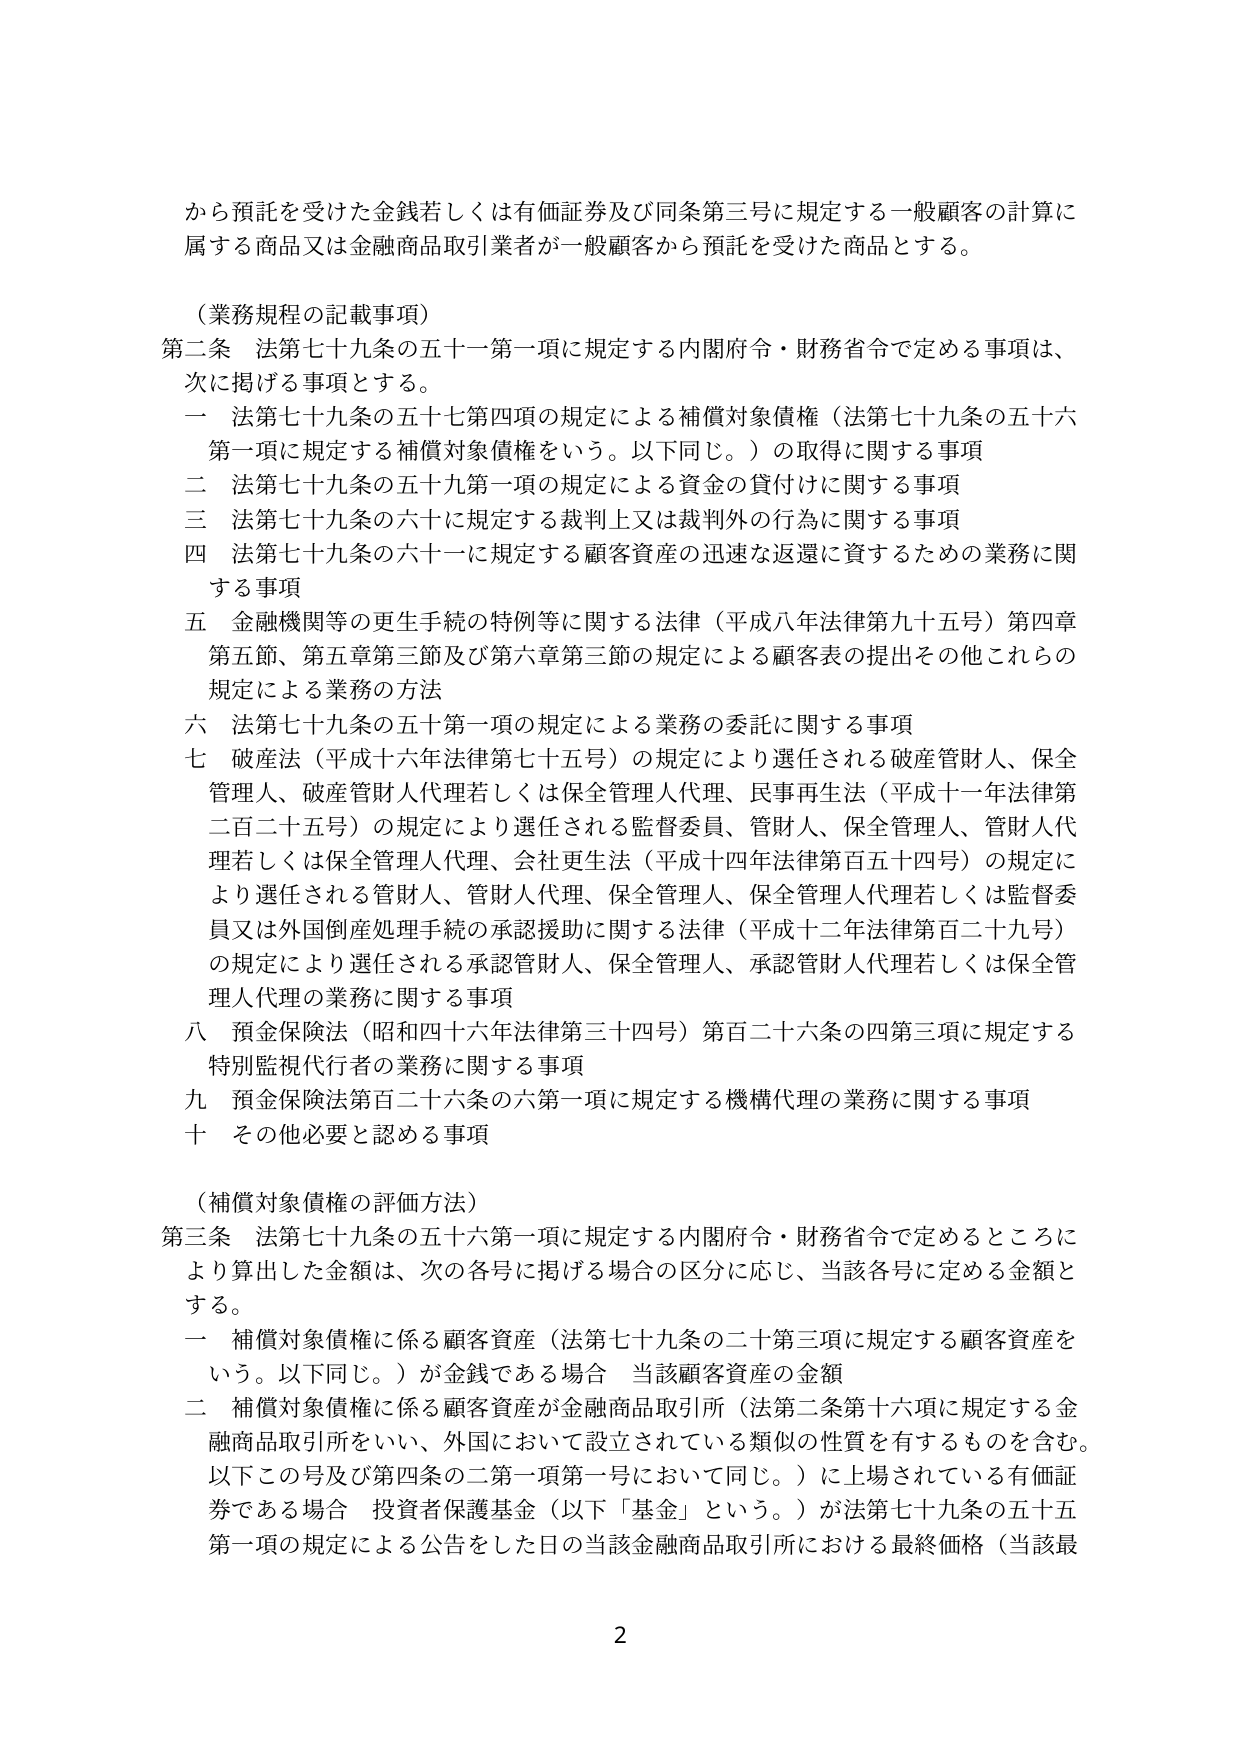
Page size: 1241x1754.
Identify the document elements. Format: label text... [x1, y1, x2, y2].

text 一 法第七十九条の五十七第四項の規定による補償対象債権（法第七十九条の五十六第一項に規定する補償対象債権をいう。以下同じ。）の取得に関する事項 [184, 399, 1079, 467]
text 十 その他必要と認める事項 [184, 1116, 1079, 1150]
text 第三条 法第七十九条の五十六第一項に規定する内閣府令・財務省令で定めるところにより算出した金額は、次の各号に掲げる場合の区分に応じ、当該各号に定める金額とする。 [161, 1219, 1079, 1321]
text 一 補償対象債権に係る顧客資産（法第七十九条の二十第三項に規定する顧客資産をいう。以下同じ。）が金銭である場合 当該顧客資産の金額 [184, 1321, 1079, 1389]
text （業務規程の記載事項） [184, 296, 1079, 330]
text 五 金融機関等の更生手続の特例等に関する法律（平成八年法律第九十五号）第四章第五節、第五章第三節及び第六章第三節の規定による顧客表の提出その他これらの規定による業務の方法 [184, 604, 1079, 706]
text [161, 194, 1079, 262]
text 第二条 法第七十九条の五十一第一項に規定する内閣府令・財務省令で定める事項は、次に掲げる事項とする。 [161, 330, 1079, 399]
text 九 預金保険法第百二十六条の六第一項に規定する機構代理の業務に関する事項 [184, 1082, 1079, 1116]
text 四 法第七十九条の六十一に規定する顧客資産の迅速な返還に資するための業務に関する事項 [184, 535, 1079, 604]
text 七 破産法（平成十六年法律第七十五号）の規定により選任される破産管財人、保全管理人、破産管財人代理若しくは保全管理人代理、民事再生法（平成十一年法律第二百二十五号）の規定により選任される監督委員、管財人、保全管理人、管財人代理若しくは保全管理人代理、会社更生法（平成十四年法律第百五十四号）の規定により選任される管財人、管財人代理、保全管理人、保全管理人代理若しくは監督委員又は外国倒産処理手続の承認援助に関する法律（平成十二年法律第百二十九号）の規定により選任される承認管財人、保全管理人、承認管財人代理若しくは保全管理人代理の業務に関する事項 [184, 740, 1079, 1014]
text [184, 1389, 1079, 1560]
text 三 法第七十九条の六十に規定する裁判上又は裁判外の行為に関する事項 [184, 501, 1079, 535]
text 二 法第七十九条の五十九第一項の規定による資金の貸付けに関する事項 [184, 467, 1079, 501]
text 六 法第七十九条の五十第一項の規定による業務の委託に関する事項 [184, 706, 1079, 740]
text （補償対象債権の評価方法） [184, 1184, 1079, 1219]
text 八 預金保険法（昭和四十六年法律第三十四号）第百二十六条の四第三項に規定する特別監視代行者の業務に関する事項 [184, 1014, 1079, 1082]
